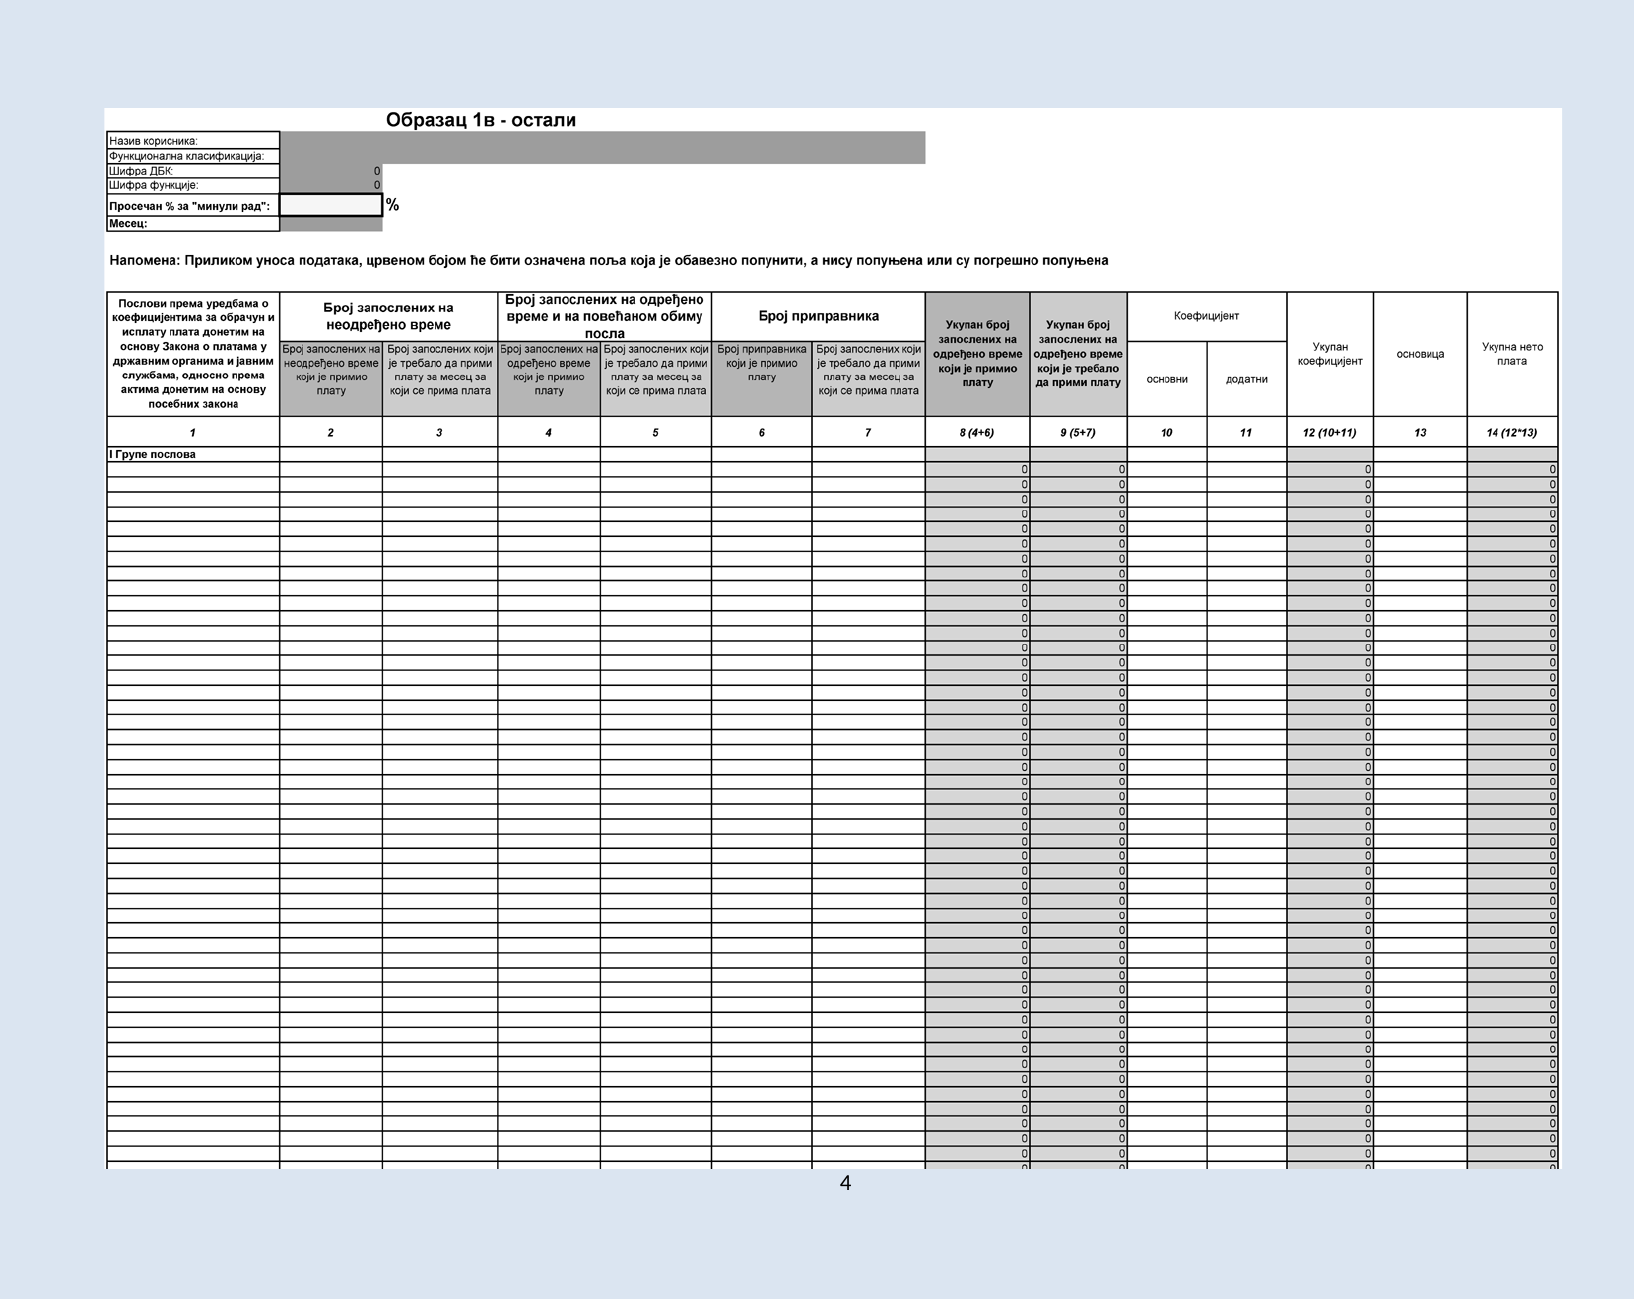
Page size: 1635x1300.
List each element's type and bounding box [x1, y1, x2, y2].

picture [104, 108, 1563, 1169]
